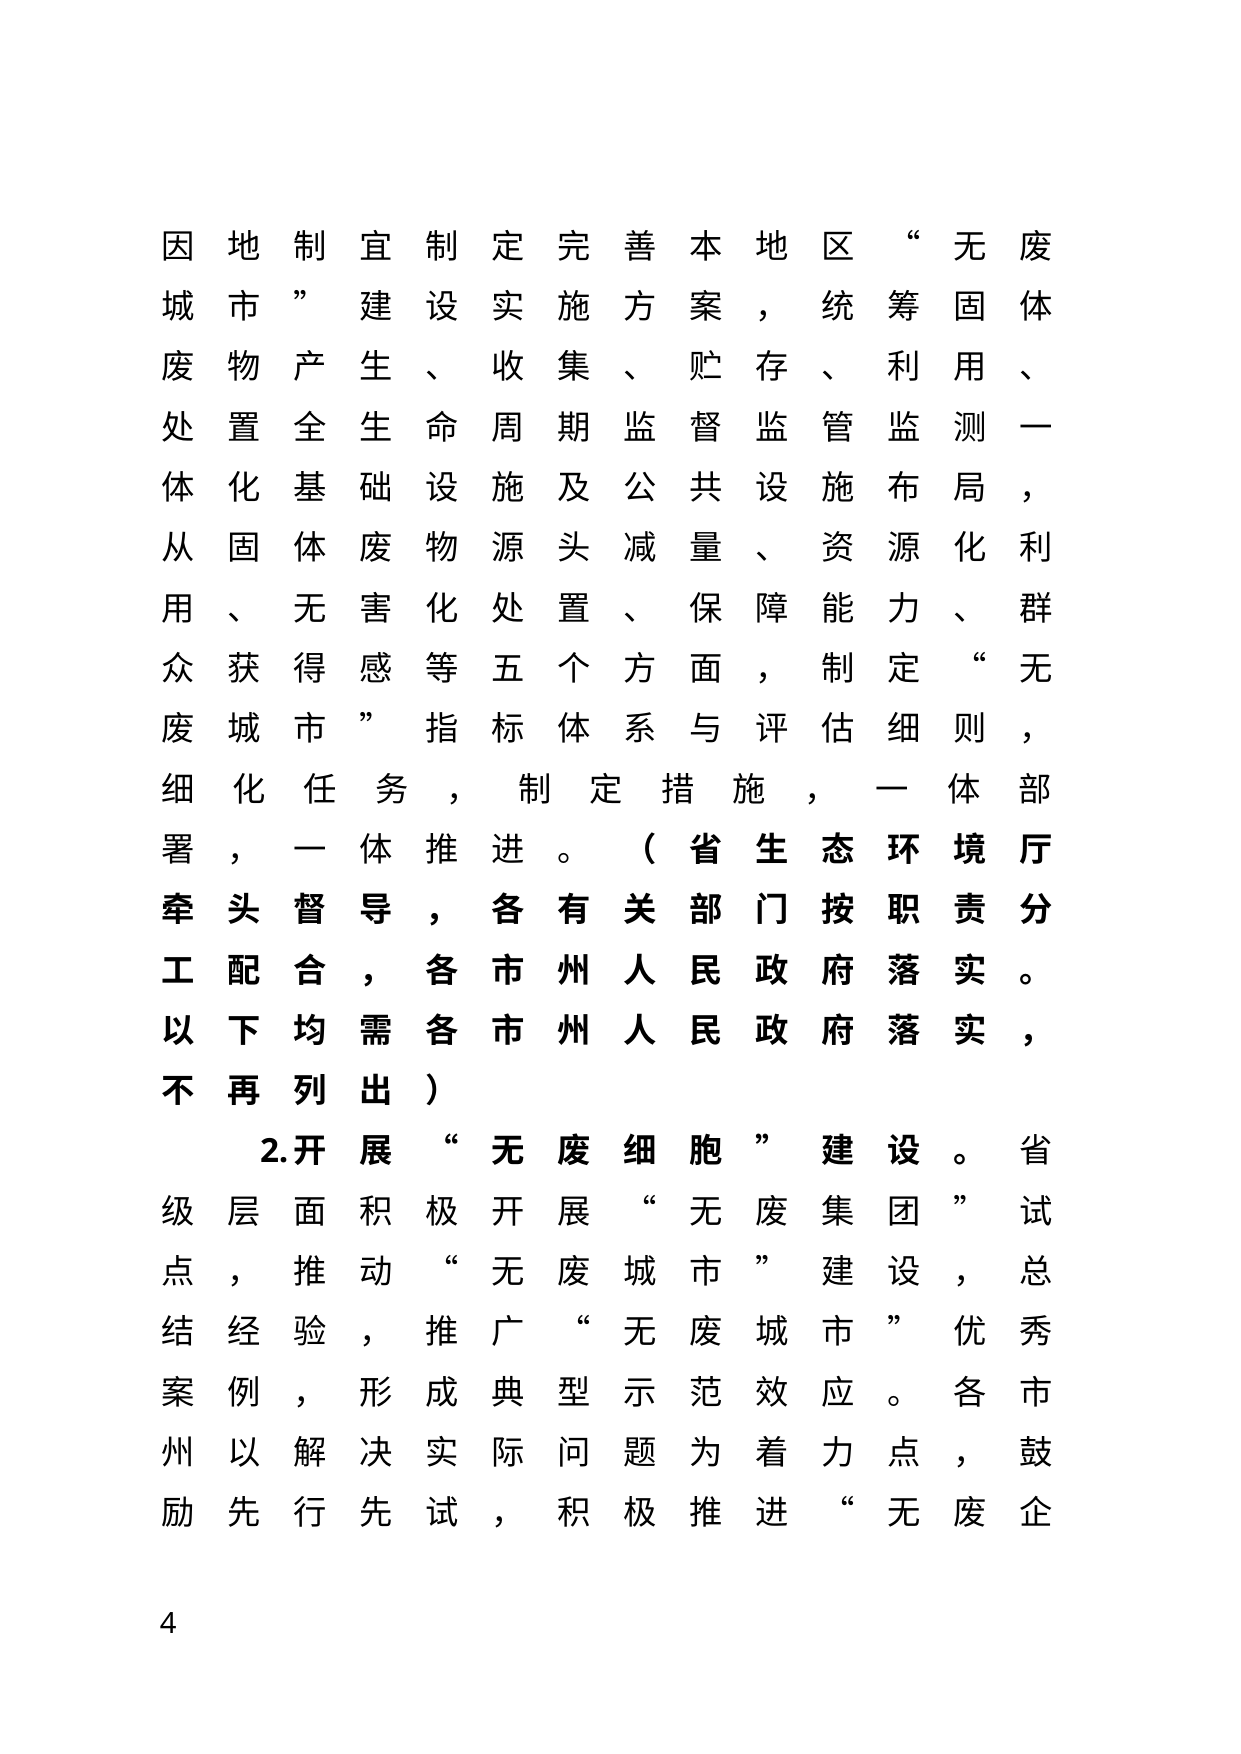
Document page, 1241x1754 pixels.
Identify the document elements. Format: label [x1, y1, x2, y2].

text [161, 1118, 1085, 1540]
text [161, 213, 1085, 1118]
